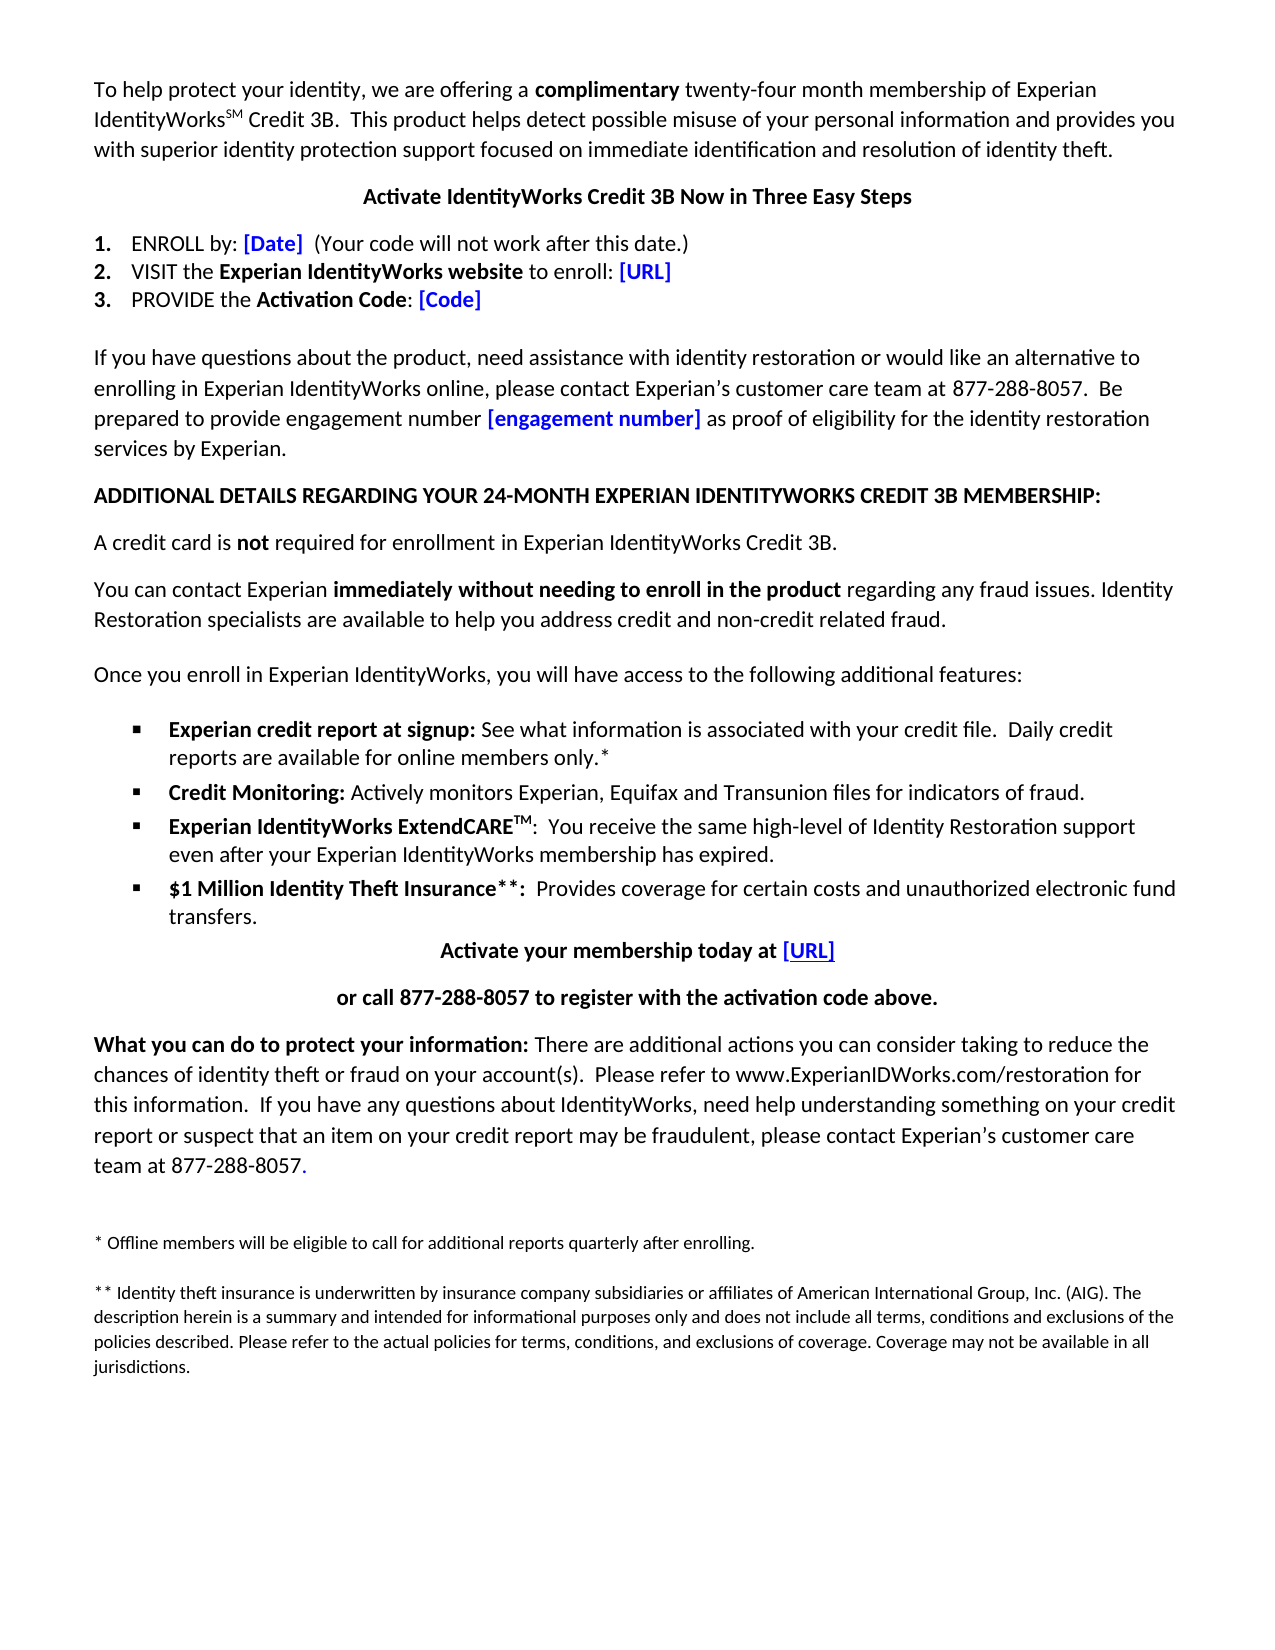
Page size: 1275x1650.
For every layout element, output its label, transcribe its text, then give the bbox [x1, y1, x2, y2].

text You can contact Experian immediately without needing to enroll in the product regarding any fraud issues. Identity Restoration specialists are available to help you address credit and non-credit related fraud. [94, 575, 1181, 633]
list $1 Million Identity Theft Insurance**: Provides coverage for certain costs and unauthorized electronic fund transfers. [131, 874, 1181, 930]
list Experian credit report at signup: See what information is associated with your credit file. Daily credit reports are available for online members only.* [131, 715, 1181, 771]
text or call 877-288-8057 to register with the activation code above. [94, 983, 1181, 1011]
text Activate your membership today at [URL] [94, 936, 1181, 964]
list PROVIDE the Activation Code: [Code] [94, 285, 1181, 313]
list ENROLL by: [Date] (Your code will not work after this date.) [94, 229, 1181, 257]
text * Offline members will be eligible to call for additional reports quarterly after enrolling. [94, 1231, 1181, 1254]
text Once you enroll in Experian IdentityWorks, you will have access to the following additional features: [94, 660, 1181, 688]
text A credit card is not required for enrollment in Experian IdentityWorks Credit 3B. [94, 528, 1181, 556]
list Credit Monitoring: Actively monitors Experian, Equifax and Transunion files for indicators of fraud. [131, 778, 1181, 806]
text To help protect your identity, we are offering a complimentary twenty-four month membership of Experian IdentityWorksSM Credit 3B. This product helps detect possible misuse of your personal information and provides you with superior identity protection support focused on immediate identification and resolution of identity theft. [94, 75, 1181, 163]
list Visit the Experian IdentityWorks website to enroll: [URL] [94, 257, 1181, 285]
text Activate IdentityWorks Credit 3B Now in Three Easy Steps [94, 182, 1181, 210]
list Experian IdentityWorks ExtendCARETM: You receive the same high-level of Identity Restoration support even after your Experian IdentityWorks membership has expired. [131, 812, 1181, 868]
text ** Identity theft insurance is underwritten by insurance company subsidiaries or affiliates of American International Group, Inc. (AIG). The description herein is a summary and intended for informational purposes only and does not include all terms, conditions and exclusions of the policies described. Please refer to the actual policies for terms, conditions, and exclusions of coverage. Coverage may not be available in all jurisdictions. [94, 1281, 1181, 1378]
text What you can do to protect your information: There are additional actions you can consider taking to reduce the chances of identity theft or fraud on your account(s). Please refer to www.ExperianIDWorks.com/restoration for this information. If you have any questions about IdentityWorks, need help understanding something on your credit report or suspect that an item on your credit report may be fraudulent, please contact Experian’s customer care team at 877-288-8057. [94, 1030, 1181, 1179]
text If you have questions about the product, need assistance with identity restoration or would like an alternative to enrolling in Experian IdentityWorks online, please contact Experian’s customer care team at 877-288-8057. Be prepared to provide engagement number [engagement number] as proof of eligibility for the identity restoration services by Experian. [94, 313, 1181, 462]
text Additional details regarding your 24-MONTH EXPERIAN IDENTITYWORKS credit 3b Membership: [94, 481, 1181, 509]
